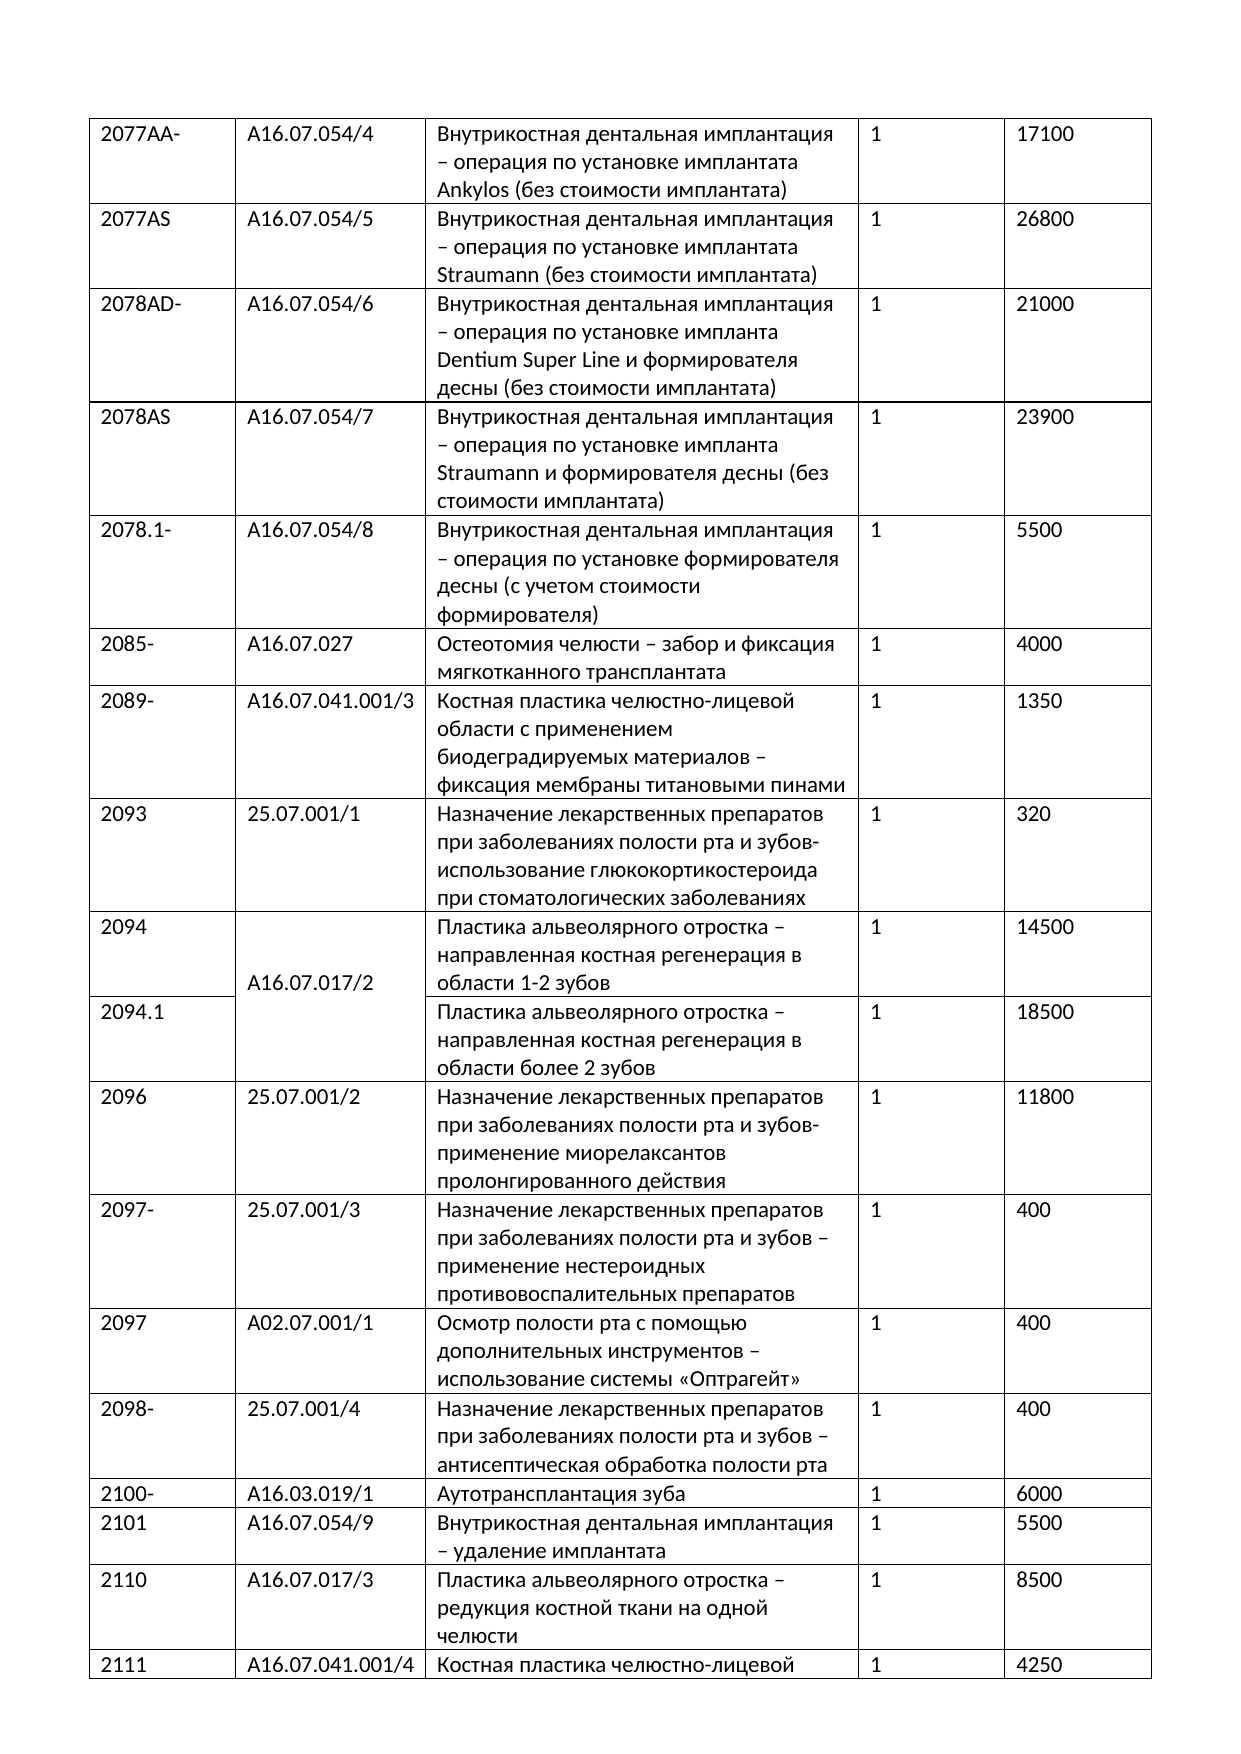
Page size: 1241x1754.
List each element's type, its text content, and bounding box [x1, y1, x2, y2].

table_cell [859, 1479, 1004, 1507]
table_cell 1 [859, 119, 1004, 203]
table_cell 1 [859, 1195, 1004, 1307]
table_cell 1350 [1005, 686, 1151, 798]
table_cell 2098- [90, 1394, 235, 1478]
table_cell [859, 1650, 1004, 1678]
table_cell 1 [859, 799, 1004, 911]
table_cell 25.07.001/4 [236, 1394, 425, 1478]
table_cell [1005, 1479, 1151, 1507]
table_cell 1 [859, 204, 1004, 288]
table_cell 2094.1 [90, 997, 235, 1081]
table_cell 1 [859, 289, 1004, 401]
table_cell 1 [859, 403, 1004, 514]
table_cell Назначение лекарственных препаратов при заболеваниях полости рта и зубов-применение миорелаксантов пролонгированного действия [426, 1082, 858, 1194]
table_cell 23900 [1005, 403, 1151, 514]
table_cell Костная пластика челюстно-лицевой области с применением биодеградируемых материалов – фиксация мембраны титановыми пинами [426, 686, 858, 798]
table_cell А16.07.017/2 [236, 912, 425, 1081]
table_cell 1 [859, 1082, 1004, 1194]
table_cell Внутрикостная дентальная имплантация – операция по установке имплантата Straumann (без стоимости имплантата) [426, 204, 858, 288]
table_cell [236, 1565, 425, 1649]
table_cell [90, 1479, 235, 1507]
table_cell 320 [1005, 799, 1151, 911]
table_cell 2089- [90, 686, 235, 798]
table_cell 21000 [1005, 289, 1151, 401]
table_cell А16.07.054/7 [236, 403, 425, 514]
table_cell А16.07.054/6 [236, 289, 425, 401]
table_cell Назначение лекарственных препаратов при заболеваниях полости рта и зубов-использование глюкокортикостероида при стоматологических заболеваниях [426, 799, 858, 911]
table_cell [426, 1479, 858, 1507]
table_cell А16.07.054/5 [236, 204, 425, 288]
table_cell 1 [859, 516, 1004, 628]
table_cell А16.07.054/4 [236, 119, 425, 203]
table_cell 1 [859, 1309, 1004, 1393]
table_cell 2097- [90, 1195, 235, 1307]
table_cell Пластика альвеолярного отростка – направленная костная регенерация в области 1-2 зубов [426, 912, 858, 996]
table_cell 2078AS [90, 403, 235, 514]
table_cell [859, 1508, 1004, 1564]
table_cell 400 [1005, 1309, 1151, 1393]
table_cell 4000 [1005, 629, 1151, 685]
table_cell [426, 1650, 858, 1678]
table_cell 2096 [90, 1082, 235, 1194]
table_cell 25.07.001/1 [236, 799, 425, 911]
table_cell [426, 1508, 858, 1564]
table_cell А02.07.001/1 [236, 1309, 425, 1393]
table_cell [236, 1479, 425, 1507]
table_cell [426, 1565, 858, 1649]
table_cell Пластика альвеолярного отростка – направленная костная регенерация в области более 2 зубов [426, 997, 858, 1081]
table_cell Внутрикостная дентальная имплантация – операция по установке импланта Dentium Super Line и формирователя десны (без стоимости имплантата) [426, 289, 858, 401]
table_cell Внутрикостная дентальная имплантация – операция по установке формирователя десны (с учетом стоимости формирователя) [426, 516, 858, 628]
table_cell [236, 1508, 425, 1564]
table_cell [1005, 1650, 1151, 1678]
table_cell 2078.1- [90, 516, 235, 628]
table_cell Остеотомия челюсти – забор и фиксация мягкотканного трансплантата [426, 629, 858, 685]
table_cell А16.07.041.001/3 [236, 686, 425, 798]
table_cell 2093 [90, 799, 235, 911]
table_cell А16.07.054/8 [236, 516, 425, 628]
table_cell 2094 [90, 912, 235, 996]
table_cell 25.07.001/3 [236, 1195, 425, 1307]
table_cell 2097 [90, 1309, 235, 1393]
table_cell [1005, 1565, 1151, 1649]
table_cell 18500 [1005, 997, 1151, 1081]
table_cell 25.07.001/2 [236, 1082, 425, 1194]
table_cell 400 [1005, 1195, 1151, 1307]
table_cell Внутрикостная дентальная имплантация – операция по установке импланта Straumann и формирователя десны (без стоимости имплантата) [426, 403, 858, 514]
table_cell 14500 [1005, 912, 1151, 996]
table_cell Осмотр полости рта с помощью дополнительных инструментов – использование системы «Оптрагейт» [426, 1309, 858, 1393]
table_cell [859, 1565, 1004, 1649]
table_cell 2078AD- [90, 289, 235, 401]
table_cell Назначение лекарственных препаратов при заболеваниях полости рта и зубов – применение нестероидных противовоспалительных препаратов [426, 1195, 858, 1307]
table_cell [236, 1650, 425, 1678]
table_cell 2077АА- [90, 119, 235, 203]
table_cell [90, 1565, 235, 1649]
table_cell 400 [1005, 1394, 1151, 1478]
table_cell 1 [859, 997, 1004, 1081]
table_cell 1 [859, 912, 1004, 996]
table_cell А16.07.027 [236, 629, 425, 685]
table_cell 2085- [90, 629, 235, 685]
table_cell 5500 [1005, 516, 1151, 628]
table_cell 26800 [1005, 204, 1151, 288]
table_cell 2077AS [90, 204, 235, 288]
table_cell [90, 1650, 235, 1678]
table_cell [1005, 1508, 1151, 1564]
table_cell 11800 [1005, 1082, 1151, 1194]
table_cell Внутрикостная дентальная имплантация – операция по установке имплантата Ankylos (без стоимости имплантата) [426, 119, 858, 203]
table_cell 1 [859, 629, 1004, 685]
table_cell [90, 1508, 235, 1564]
table_cell Назначение лекарственных препаратов при заболеваниях полости рта и зубов – антисептическая обработка полости рта [426, 1394, 858, 1478]
table_cell 17100 [1005, 119, 1151, 203]
table_cell 1 [859, 686, 1004, 798]
table_cell 1 [859, 1394, 1004, 1478]
